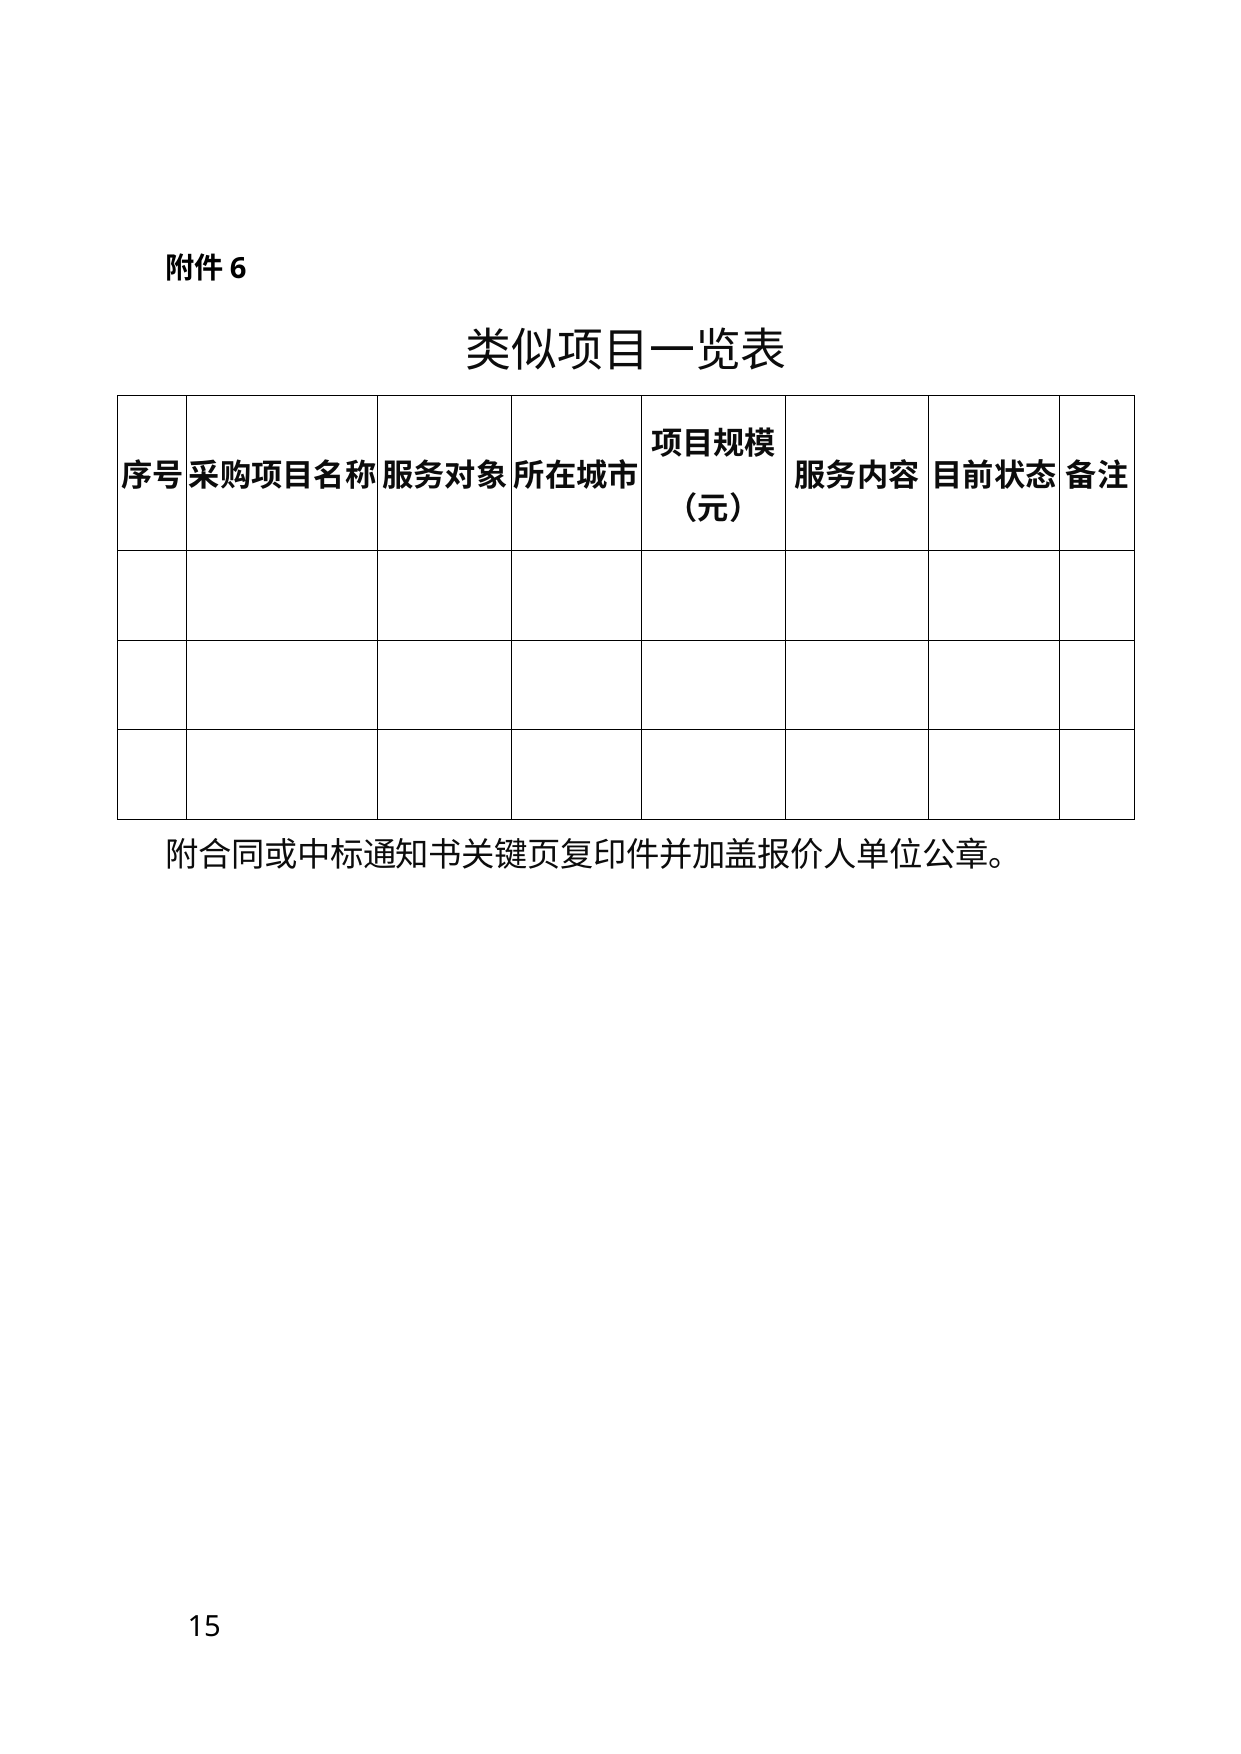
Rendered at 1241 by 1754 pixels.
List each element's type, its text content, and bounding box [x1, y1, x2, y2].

text 附合同或中标通知书关键页复印件并加盖报价人单位公章。 [165, 820, 1087, 885]
table_cell [929, 551, 1059, 639]
table_cell [786, 551, 928, 639]
table_cell [786, 641, 928, 729]
table_cell [378, 551, 511, 639]
table_header 服务对象 [378, 396, 511, 550]
table_cell [378, 641, 511, 729]
table_cell [929, 730, 1059, 819]
table_header 采购项目名称 [187, 396, 377, 550]
table_cell [378, 730, 511, 819]
table_cell [512, 641, 641, 729]
table_cell [512, 551, 641, 639]
table_cell [187, 641, 377, 729]
table_header 所在城市 [512, 396, 641, 550]
table_header 备注 [1060, 396, 1134, 550]
table_cell [642, 641, 785, 729]
table_cell [118, 551, 186, 639]
table_header 服务内容 [786, 396, 928, 550]
table_cell [187, 551, 377, 639]
table_cell [642, 551, 785, 639]
table_cell [1060, 641, 1134, 729]
table_cell [118, 641, 186, 729]
table_cell [118, 730, 186, 819]
table_cell [512, 730, 641, 819]
text 附件6 [165, 233, 1087, 298]
table_cell [642, 730, 785, 819]
table_cell [1060, 551, 1134, 639]
table_header 项目规模 （元） [642, 396, 785, 550]
table_cell [929, 641, 1059, 729]
table_cell [187, 730, 377, 819]
table_header 目前状态 [929, 396, 1059, 550]
table_cell [786, 730, 928, 819]
table_header 序号 [118, 396, 186, 550]
table_cell [1060, 730, 1134, 819]
text 类似项目一览表 [165, 298, 1087, 395]
